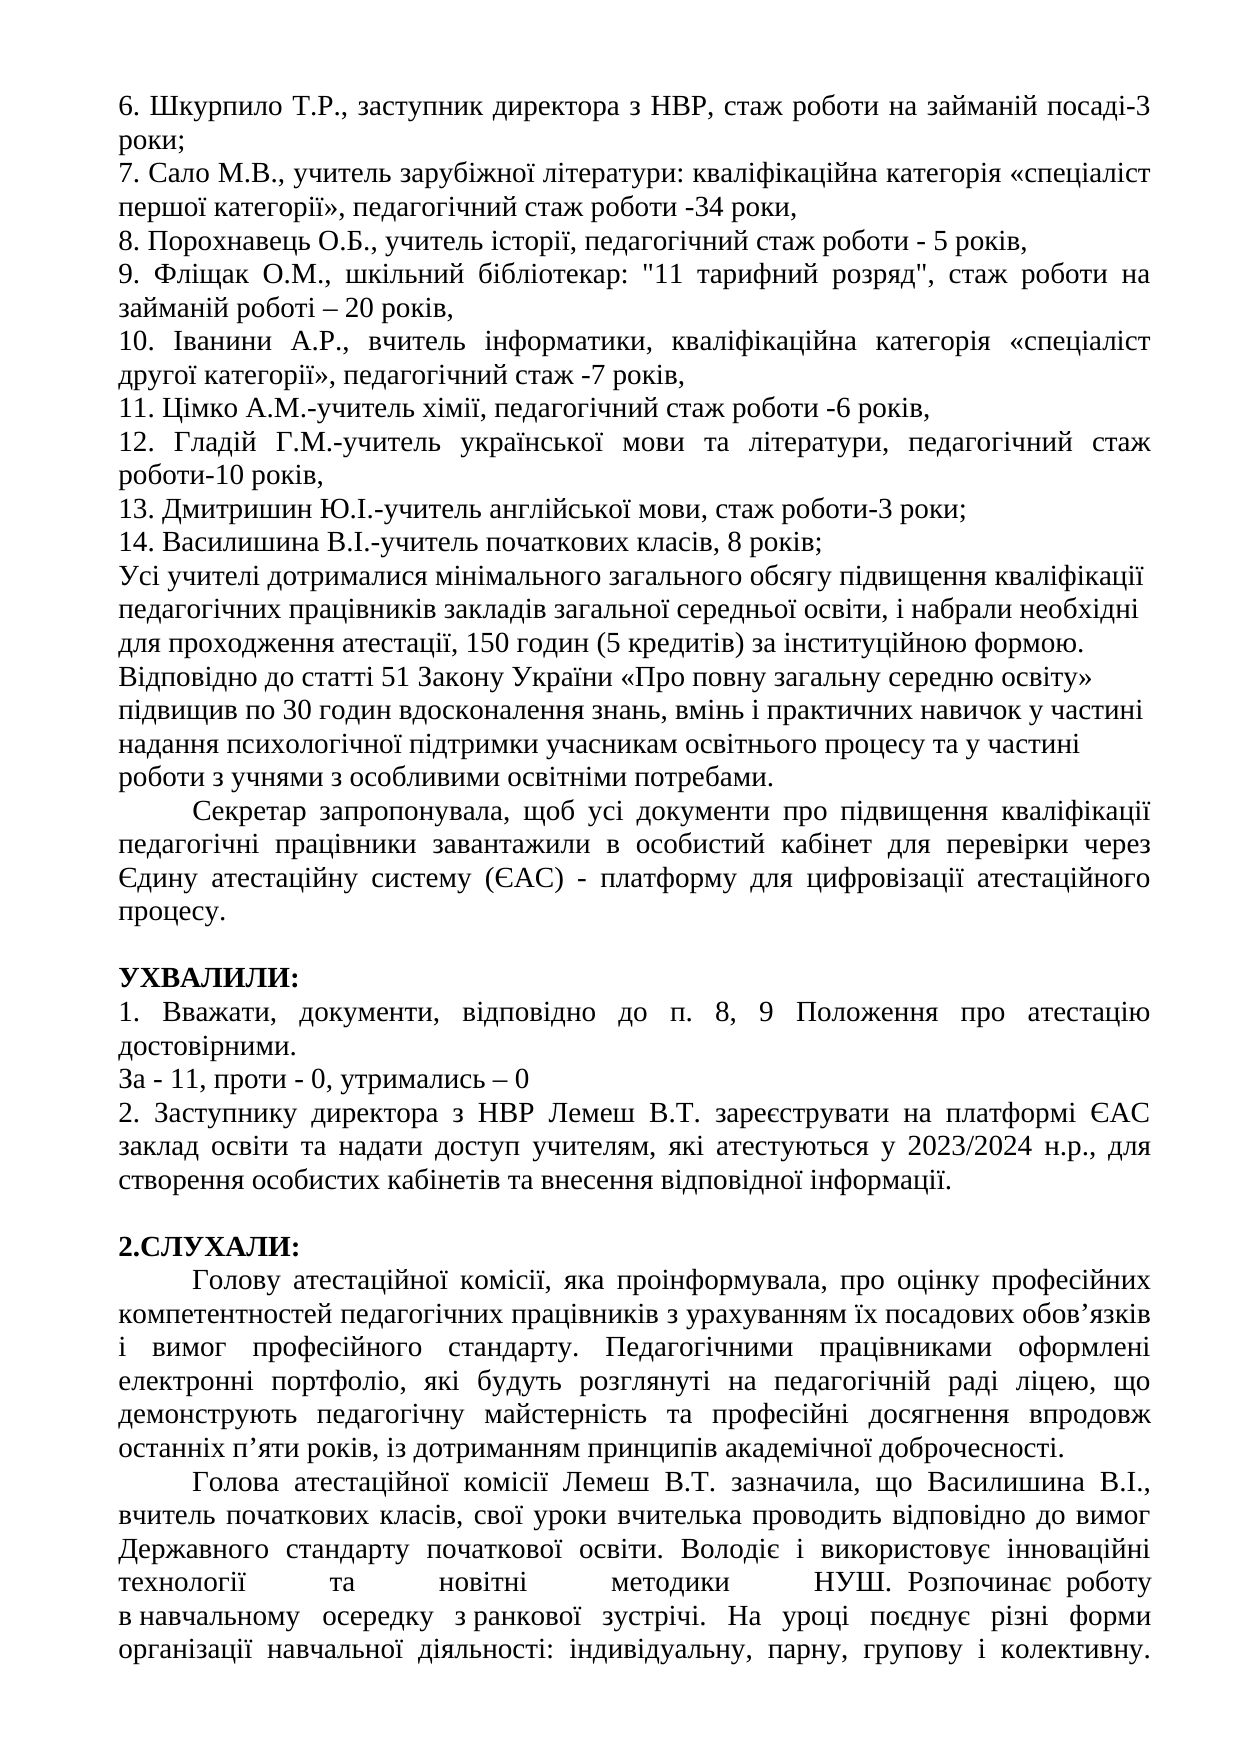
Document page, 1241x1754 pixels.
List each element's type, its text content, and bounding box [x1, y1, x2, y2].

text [118, 1464, 1152, 1665]
text 9. Фліщак О.М., шкільний бібліотекар: "11 тарифний розряд", стаж роботи на займаній роботі – 20 років, [118, 256, 1152, 323]
text 8. Порохнавець О.Б., учитель історії, педагогічний стаж роботи - 5 років, [118, 223, 1152, 256]
text 12. Гладій Г.М.-учитель української мови та літератури, педагогічний стаж роботи-10 років, [118, 424, 1152, 491]
text 13. Дмитришин Ю.І.-учитель англійської мови, стаж роботи-3 роки; 14. Василишина В.І.-учитель початкових класів, 8 років; Усі учителі дотрималися мінімального загального обсягу підвищення кваліфікації педагогічних працівників закладів загальної середньої освіти, і набрали необхідні для проходження атестації, 150 годин (5 кредитів) за інституційною формою. Відповідно до статті 51 Закону України «Про повну загальну середню освіту» підвищив по 30 годин вдосконалення знань, вмінь і практичних навичок у частині надання психологічної підтримки учасникам освітнього процесу та у частині роботи з учнями з особливими освітніми потребами. [118, 491, 1152, 793]
text Голову атестаційної комісії, яка проінформувала, про оцінку професійних компетентностей педагогічних працівників з урахуванням їх посадових обов’язків і вимог професійного стандарту. Педагогічними працівниками оформлені електронні портфоліо, які будуть розглянуті на педагогічній раді ліцею, що демонструють педагогічну майстерність та професійні досягнення впродовж останніх п’яти років, із дотриманням принципів академічної доброчесності. [118, 1262, 1152, 1464]
text 6. Шкурпило Т.Р., заступник директора з НВР, стаж роботи на займаній посаді-3 роки; [118, 88, 1152, 156]
text 11. Цімко А.М.-учитель хімії, педагогічний стаж роботи -6 років, [118, 390, 1152, 424]
text 1. Вважати, документи, відповідно до п. 8, 9 Положення про атестацію достовірними. [118, 994, 1152, 1061]
text УХВАЛИЛИ: [118, 961, 1152, 994]
text Секретар запропонувала, щоб усі документи про підвищення кваліфікації педагогічні працівники завантажили в особистий кабінет для перевірки через Єдину атестаційну систему (ЄАС) - платформу для цифровізації атестаційного процесу. [118, 793, 1152, 927]
text 7. Сало М.В., учитель зарубіжної літератури: кваліфікаційна категорія «спеціаліст першої категорії», педагогічний стаж роботи -34 роки, [118, 156, 1152, 223]
text 2.СЛУХАЛИ: [118, 1229, 1152, 1262]
text За - 11, проти - 0, утримались – 0 [118, 1061, 1152, 1095]
text 2. Заступнику директора з НВР Лемеш В.Т. зареєструвати на платформі ЄАС заклад освіти та надати доступ учителям, які атестуються у 2023/2024 н.р., для створення особистих кабінетів та внесення відповідної інформації. [118, 1095, 1152, 1195]
text 10. Іванини А.Р., вчитель інформатики, кваліфікаційна категорія «спеціаліст другої категорії», педагогічний стаж -7 років, [118, 323, 1152, 390]
